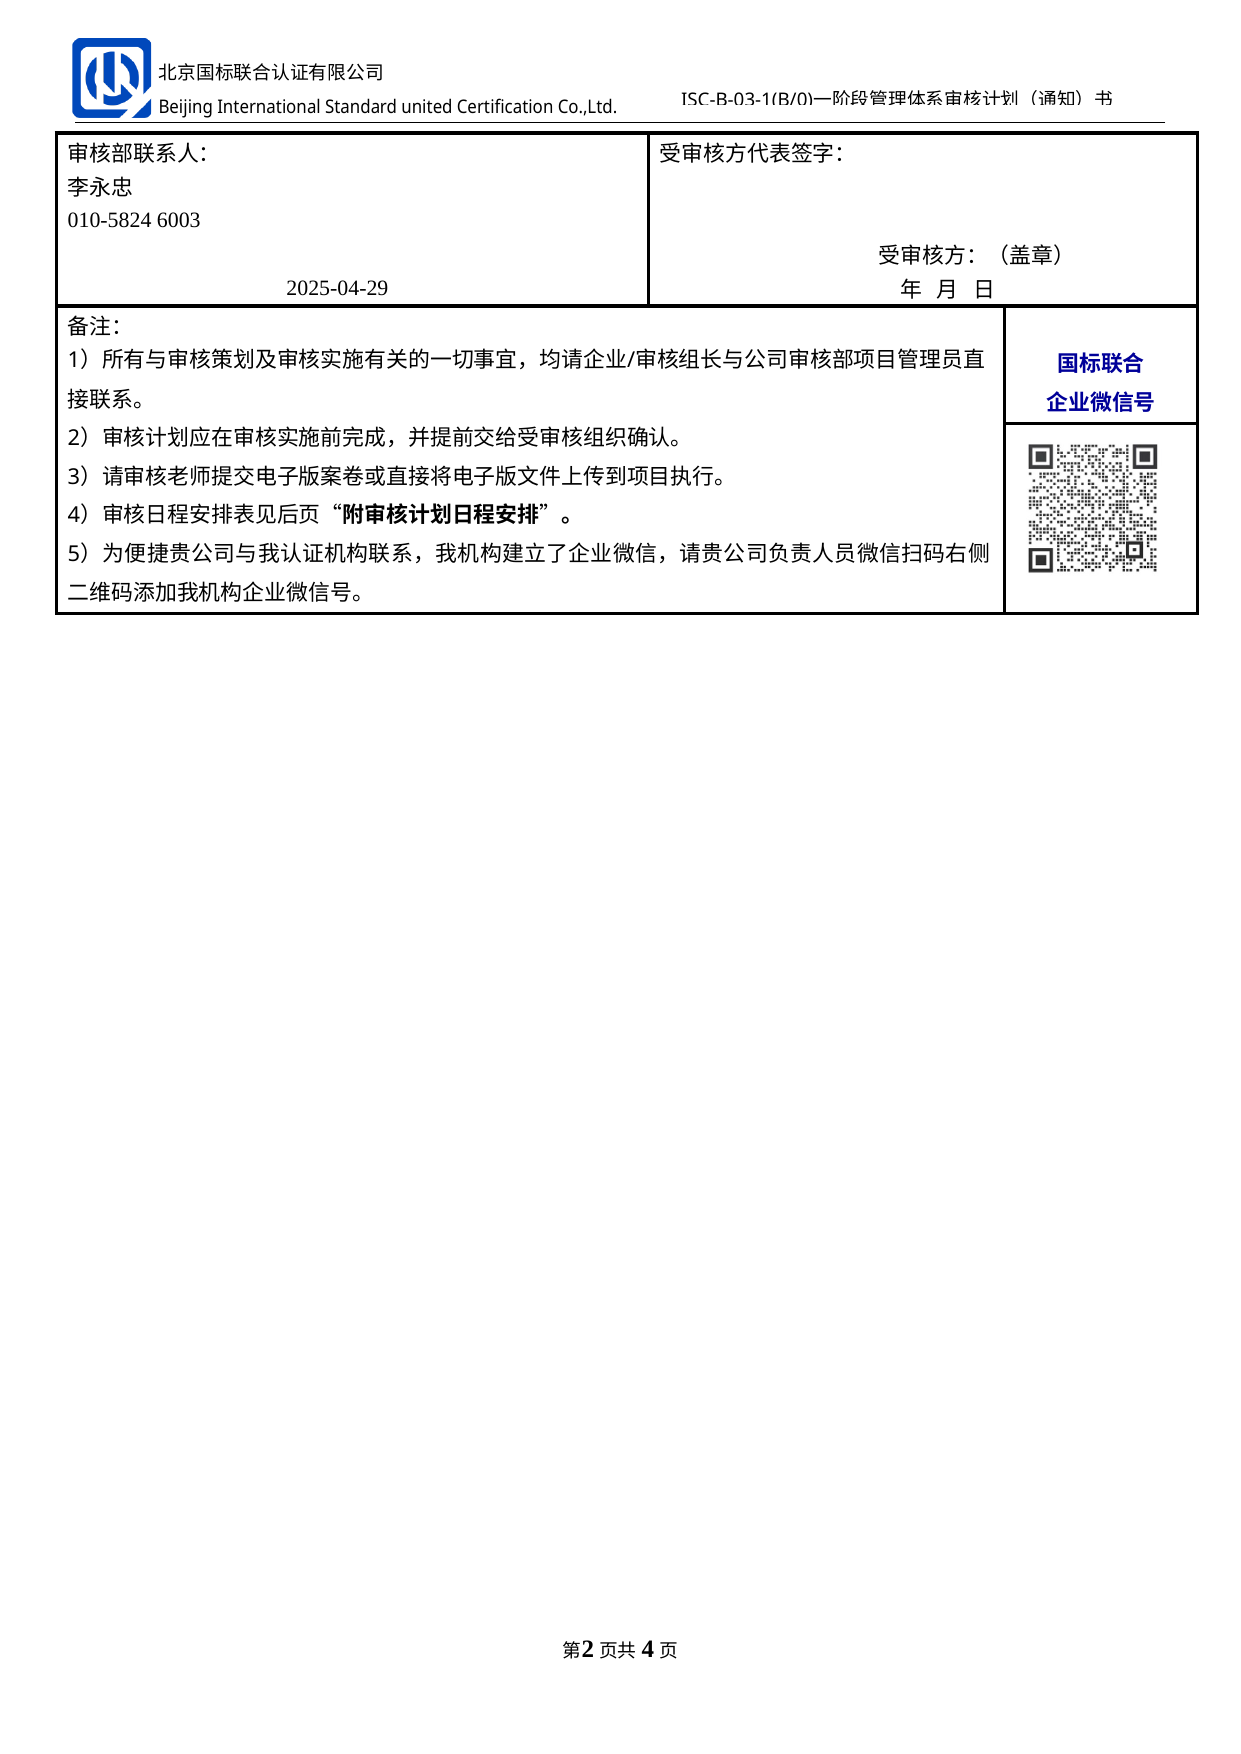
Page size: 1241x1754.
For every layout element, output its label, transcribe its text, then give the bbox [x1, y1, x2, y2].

table_cell 受审核方代表签字： 受审核方：（盖章） 年 月 日 [650, 135, 1196, 304]
picture [1020, 438, 1166, 582]
table_cell [1006, 425, 1196, 612]
picture [72, 38, 152, 118]
table_cell 国标联合 企业微信号 [1006, 308, 1196, 422]
table_cell 审核部联系人： 李永忠 010-5824 6003 2025-04-29 [58, 135, 647, 304]
table_cell 备注： 1）所有与审核策划及审核实施有关的一切事宜，均请企业/审核组长与公司审核部项目管理员直接联系。 2）审核计划应在审核实施前完成，并提前交给受审核组织确认。 3）请审核老师提交电子版案卷或直接将电子版文件上传到项目执行。 4）审核日程安排表见后页“附审核计划日程安排”。 5）为便捷贵公司与我认证机构联系，我机构建立了企业微信，请贵公司负责人员微信扫码右侧二维码添加我机构企业微信号。 [58, 308, 1003, 612]
